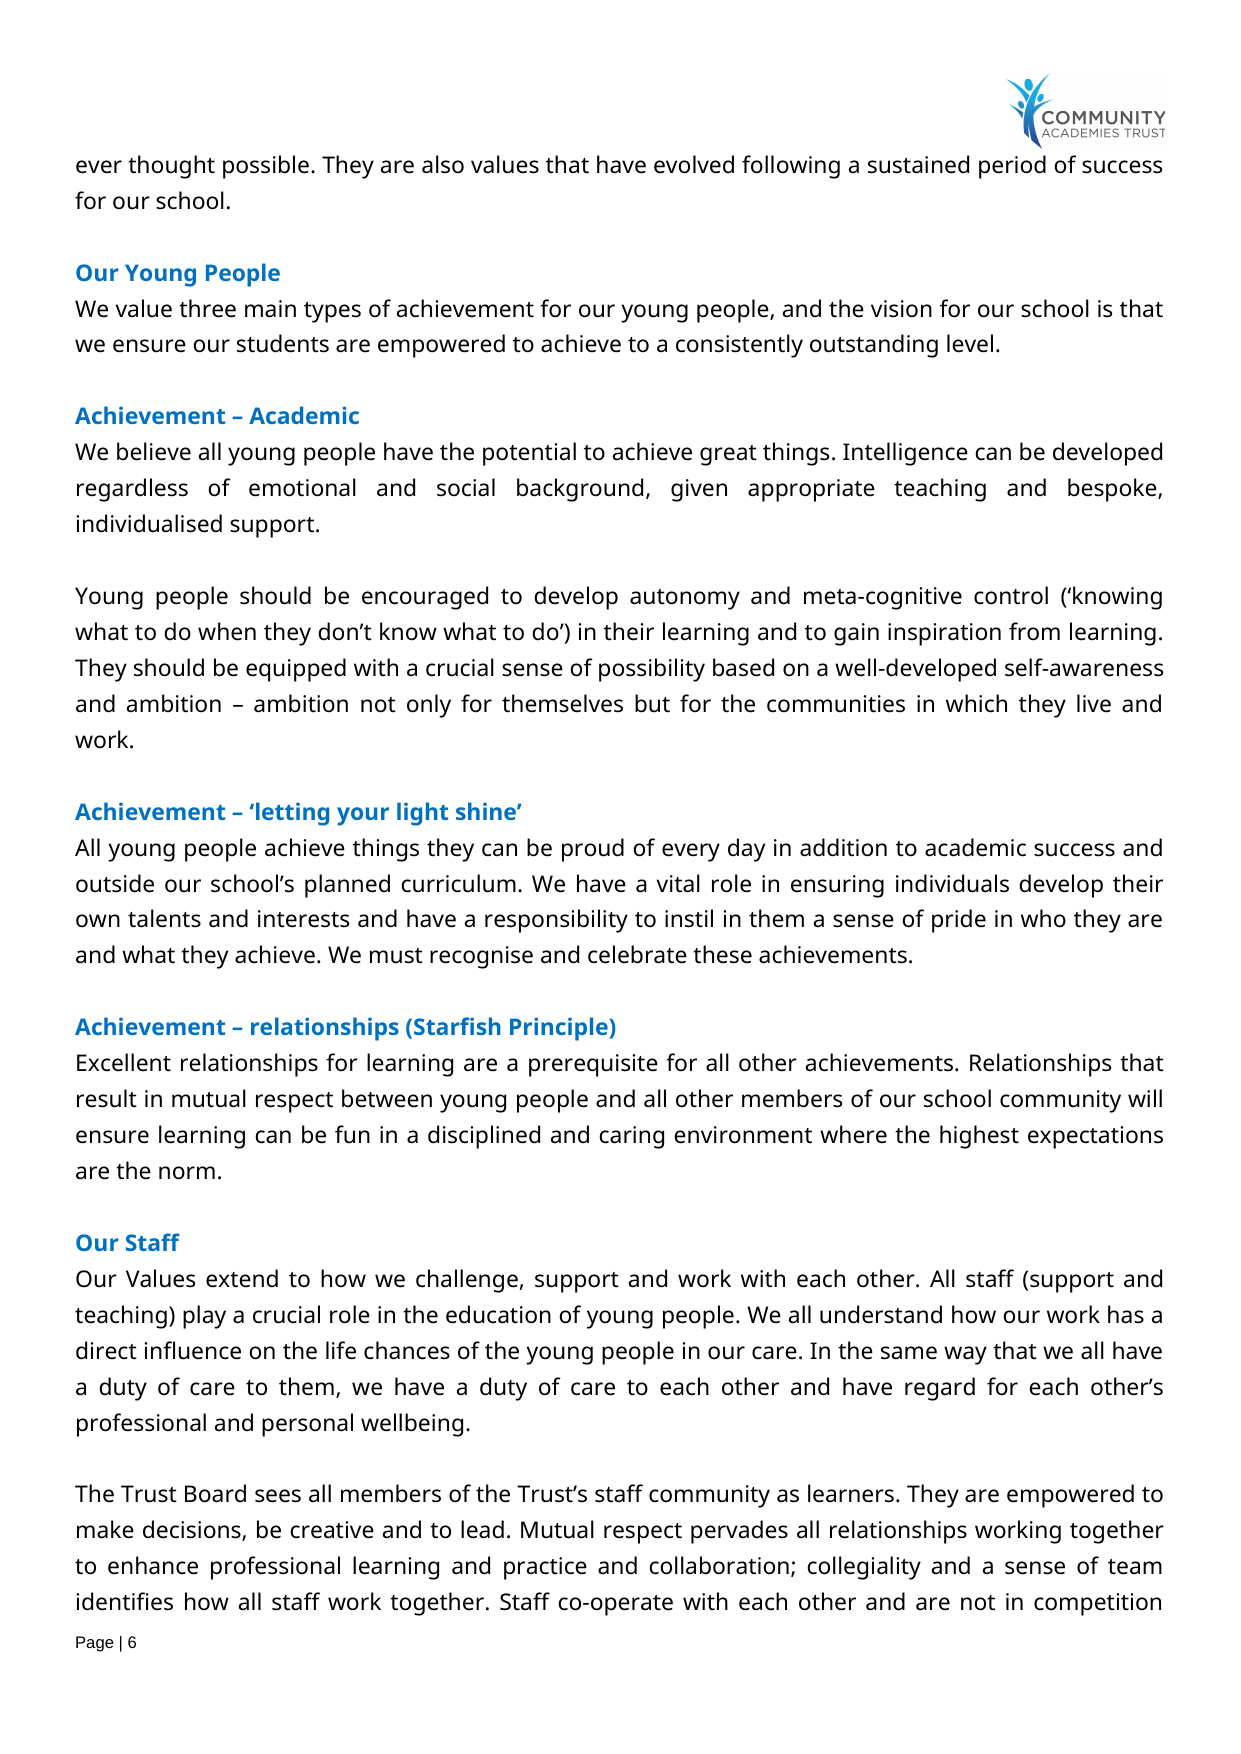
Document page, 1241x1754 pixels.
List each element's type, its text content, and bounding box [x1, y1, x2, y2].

text All young people achieve things they can be proud of every day in addition to academic success and outside our school’s planned curriculum. We have a vital role in ensuring individuals develop their own talents and interests and have a responsibility to instil in them a sense of pride in who they are and what they achieve. We must recognise and celebrate these achievements. [75, 832, 1165, 971]
text We value three main types of achievement for our young people, and the vision for our school is that we ensure our students are empowered to achieve to a consistently outstanding level. [75, 292, 1165, 360]
text Our Staff [75, 1227, 1165, 1258]
text Young people should be encouraged to develop autonomy and meta-cognitive control (‘knowing what to do when they don’t know what to do’) in their learning and to gain inspiration from learning. They should be equipped with a crucial sense of possibility based on a well-developed self-awareness and ambition – ambition not only for themselves but for the communities in which they live and work. [75, 580, 1165, 755]
text Our Young People [75, 257, 1165, 288]
text We believe all young people have the potential to achieve great things. Intelligence can be developed regardless of emotional and social background, given appropriate teaching and bespoke, individualised support. [75, 436, 1165, 539]
text Achievement – ‘letting your light shine’ [75, 796, 1165, 827]
text Achievement – Academic [75, 400, 1165, 432]
text Achievement – relationships (Starfish Principle) [75, 1011, 1165, 1042]
picture [1006, 73, 1166, 149]
text Our Values extend to how we challenge, support and work with each other. All staff (support and teaching) play a crucial role in the education of young people. We all understand how our work has a direct influence on the life chances of the young people in our care. In the same way that we all have a duty of care to them, we have a duty of care to each other and have regard for each other’s professional and personal wellbeing. [75, 1263, 1165, 1438]
text Excellent relationships for learning are a prerequisite for all other achievements. Relationships that result in mutual respect between young people and all other members of our school community will ensure learning can be fun in a disciplined and caring environment where the highest expectations are the norm. [75, 1047, 1165, 1186]
